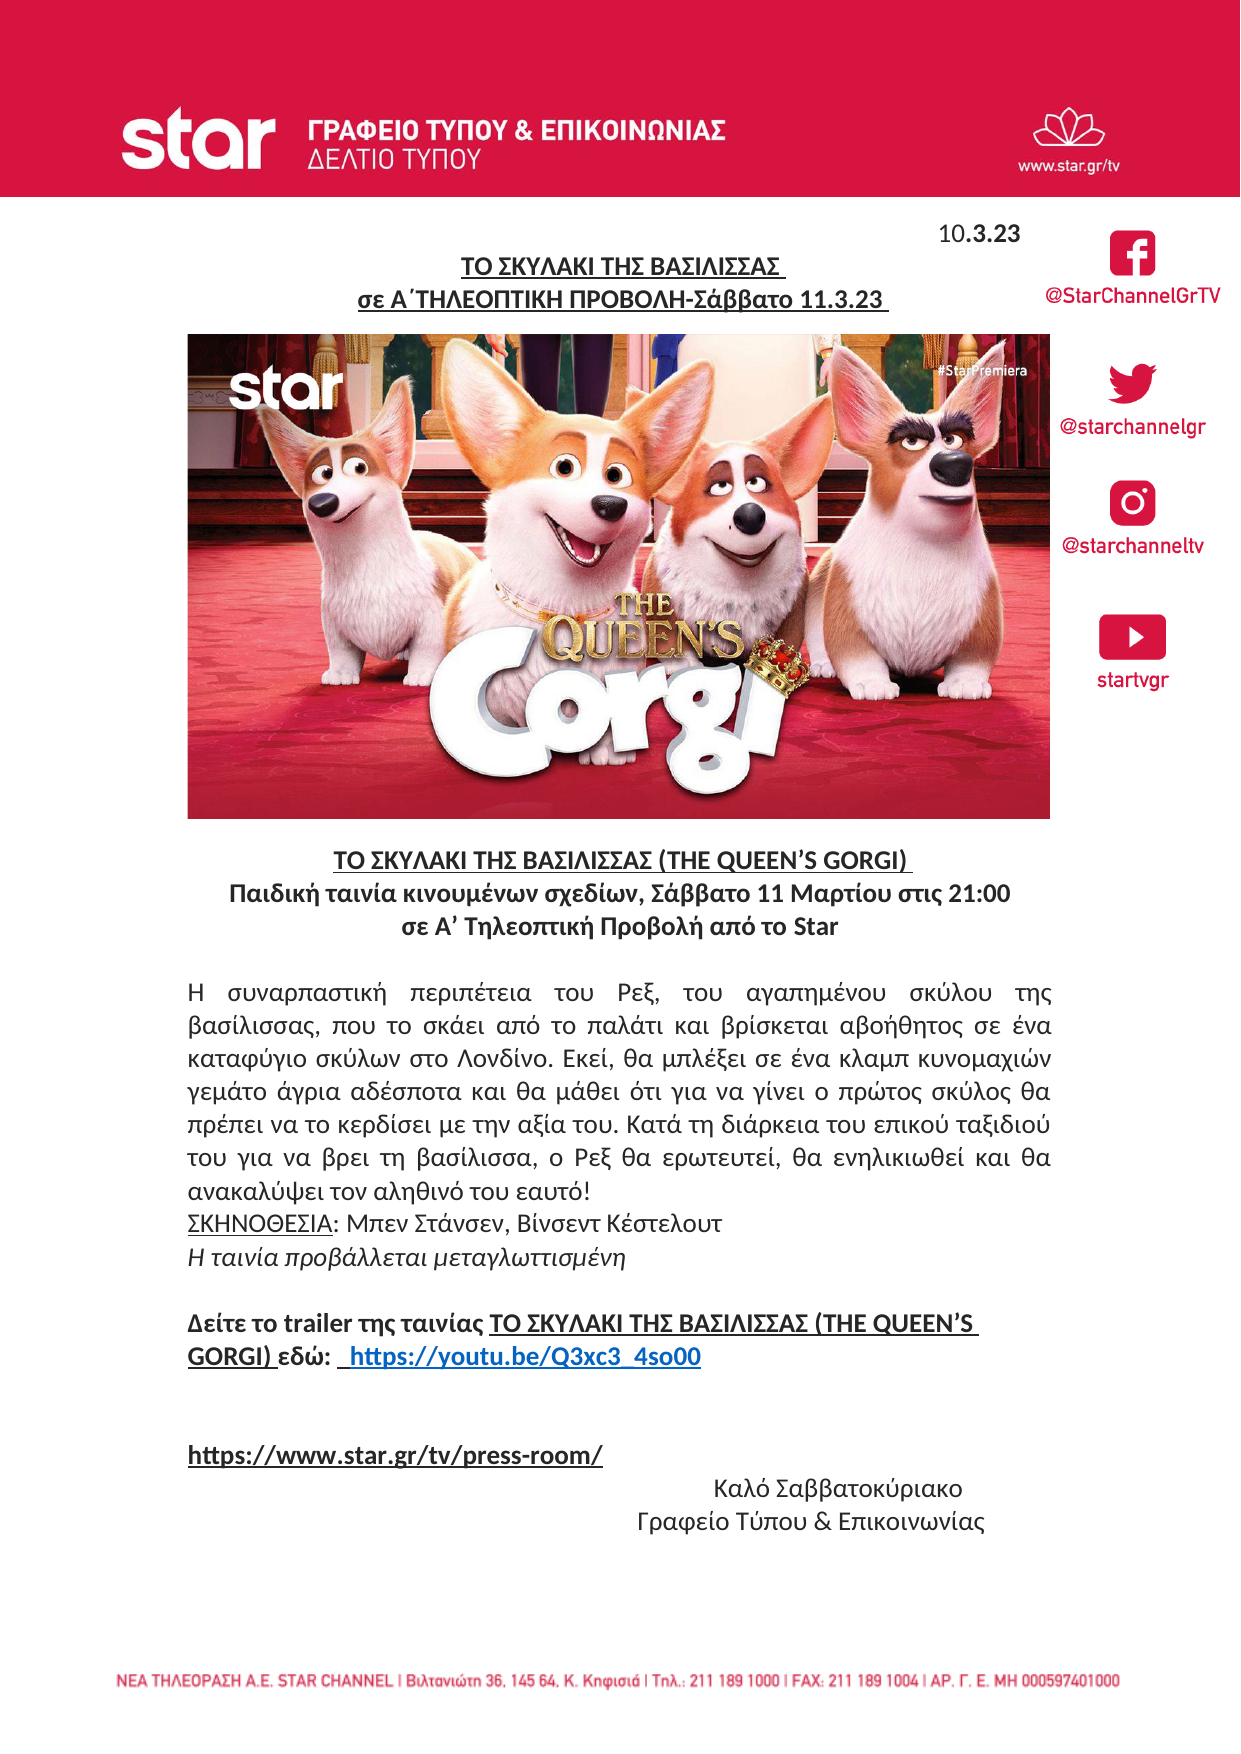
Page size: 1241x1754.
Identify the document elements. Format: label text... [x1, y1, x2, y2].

text 10.3.23 [187, 216, 1053, 249]
text Καλό Σαββατοκύριακο [187, 1471, 1053, 1504]
text Γραφείο Τύπου & Επικοινωνίας [187, 1504, 1053, 1537]
text Η ταινία προβάλλεται μεταγλωττισμένη [187, 1240, 1053, 1273]
picture [0, 0, 1240, 1753]
text σε Α΄ΤΗΛΕΟΠΤΙΚΗ ΠΡΟΒΟΛΗ-Σάββατο 11.3.23 [187, 282, 1053, 315]
text Παιδική ταινία κινουμένων σχεδίων, Σάββατο 11 Μαρτίου στις 21:00 [187, 876, 1053, 909]
text Δείτε το trailer της ταινίας ΤΟ ΣΚΥΛΑΚΙ ΤΗΣ ΒΑΣΙΛΙΣΣΑΣ (THE QUEEN’S GORGI) εδώ: https://youtu.be/Q3xc3_4so00 [187, 1306, 1053, 1372]
text ΤΟ ΣΚΥΛΑΚΙ ΤΗΣ ΒΑΣΙΛΙΣΣΑΣ (THE QUEEN’S GORGI) [187, 315, 1053, 876]
text Η συναρπαστική περιπέτεια του Ρεξ, του αγαπημένου σκύλου της βασίλισσας, που το σκάει από το παλάτι και βρίσκεται αβοήθητος σε ένα καταφύγιο σκύλων στο Λονδίνο. Εκεί, θα μπλέξει σε ένα κλαμπ κυνομαχιών γεμάτο άγρια αδέσποτα και θα μάθει ότι για να γίνει ο πρώτος σκύλος θα πρέπει να το κερδίσει με την αξία του. Κατά τη διάρκεια του επικού ταξιδιού του για να βρει τη βασίλισσα, ο Ρεξ θα ερωτευτεί, θα ενηλικιωθεί και θα ανακαλύψει τον αληθινό του εαυτό! [187, 976, 1053, 1207]
text https://www.star.gr/tv/press-room/ [187, 1438, 1053, 1471]
text σε Α’ Τηλεοπτική Προβολή από το Star [187, 909, 1053, 942]
text ΣΚΗΝΟΘΕΣΙΑ: Μπεν Στάνσεν, Βίνσεντ Κέστελουτ [187, 1207, 1053, 1240]
text ΤΟ ΣΚΥΛΑΚΙ ΤΗΣ ΒΑΣΙΛΙΣΣΑΣ [187, 249, 1053, 282]
